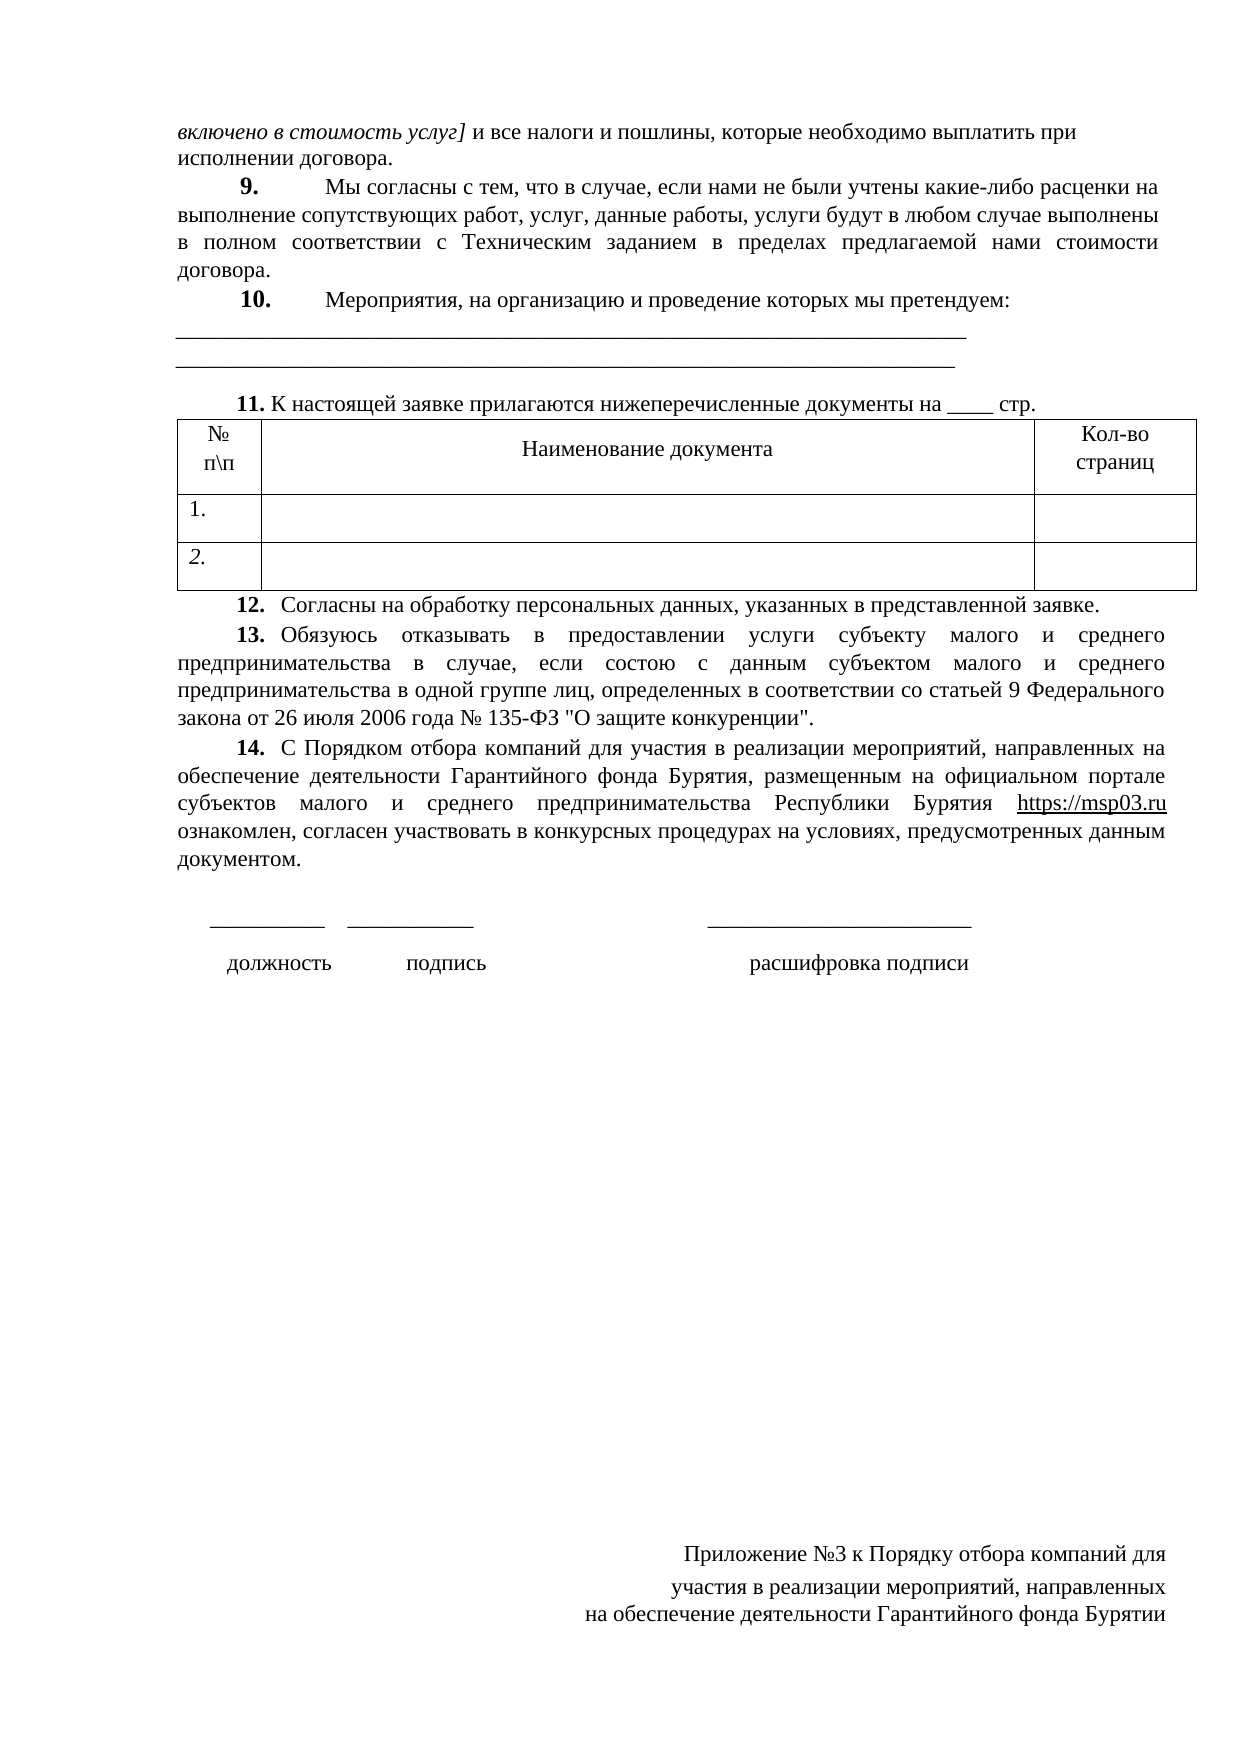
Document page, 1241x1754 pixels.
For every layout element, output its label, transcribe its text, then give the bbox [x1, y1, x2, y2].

table_cell [1035, 543, 1196, 589]
table_header Наименование документа [262, 420, 1034, 493]
list Обязуюсь отказывать в предоставлении услуги субъекту малого и среднего предпринимательства в случае, если состою с данным субъектом малого и среднего предпринимательства в одной группе лиц, определенных в соответствии со статьей 9 Федерального закона от 26 июля 2006 года № 135-ФЗ "О защите конкуренции". [177, 621, 1167, 730]
list Согласны на обработку персональных данных, указанных в представленной заявке. [236, 591, 1167, 617]
table_header № п\п [178, 420, 261, 493]
table_cell [1035, 495, 1196, 542]
text Приложение №3 к Порядку отбора компаний для [177, 1540, 1167, 1567]
text 11. К настоящей заявке прилагаются нижеперечисленные документы на ____ стр. [177, 389, 1160, 416]
table_header Кол-во страниц [1035, 420, 1196, 493]
text ____________________________________________________________________ [176, 344, 1160, 371]
text на обеспечение деятельности Гарантийного фонда Бурятии [177, 1600, 1167, 1626]
text должность подпись расшифровка подписи [176, 949, 1119, 975]
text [177, 118, 1167, 171]
text _____________________________________________________________________ [176, 315, 1167, 341]
table_cell [262, 495, 1034, 542]
table_cell 2. [178, 543, 261, 589]
list С Порядком отбора компаний для участия в реализации мероприятий, направленных на обеспечение деятельности Гарантийного фонда Бурятия, размещенным на официальном портале субъектов малого и среднего предпринимательства Республики Бурятия https://msp03.ru ознакомлен, согласен участвовать в конкурсных процедурах на условиях, предусмотренных данным документом. [177, 734, 1167, 871]
list Мероприятия, на организацию и проведение которых мы претендуем: [177, 284, 1160, 313]
list Мы согласны с тем, что в случае, если нами не были учтены какие-либо расценки на выполнение сопутствующих работ, услуг, данные работы, услуги будут в любом случае выполнены в полном соответствии с Техническим заданием в пределах предлагаемой нами стоимости договора. [177, 171, 1160, 282]
table_cell [262, 543, 1034, 589]
table_cell 1. [178, 495, 261, 542]
text участия в реализации мероприятий, направленных [177, 1573, 1167, 1600]
text __________ ___________ _______________________ [176, 904, 1160, 930]
